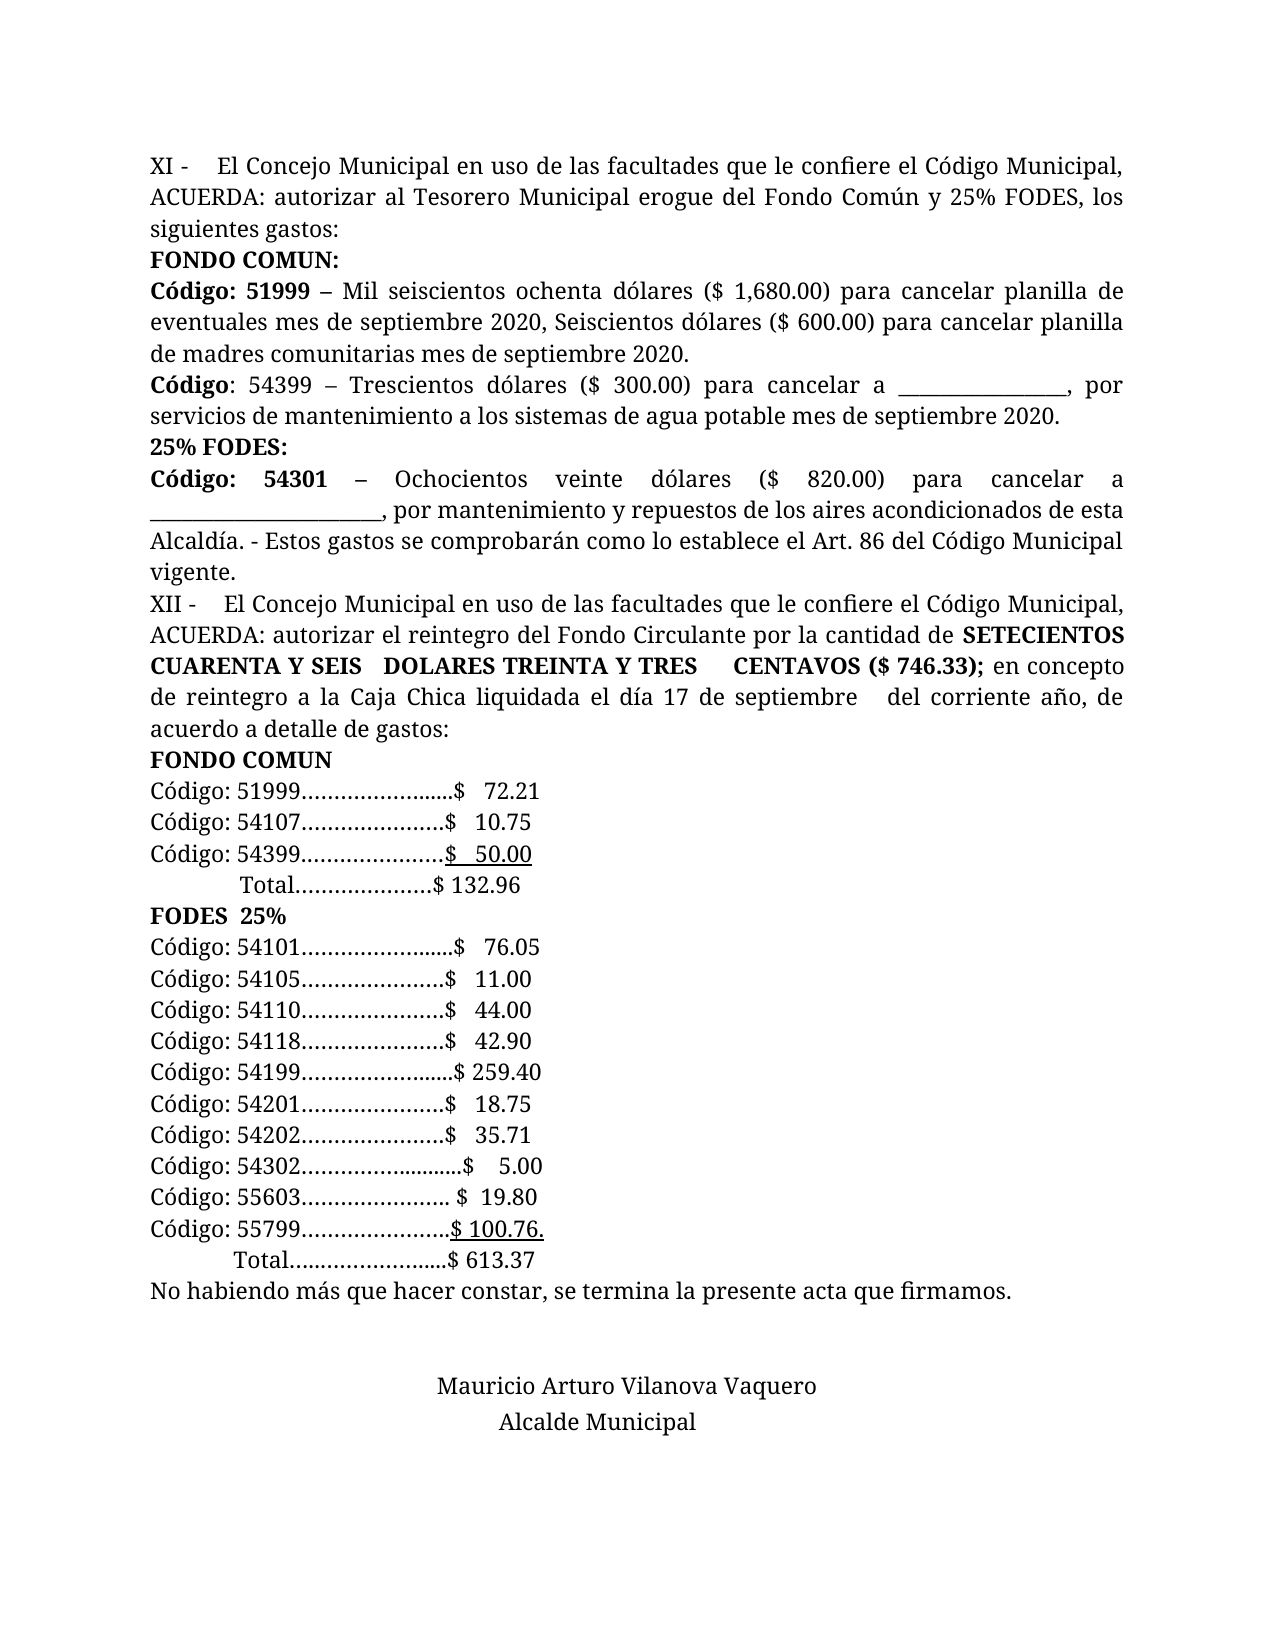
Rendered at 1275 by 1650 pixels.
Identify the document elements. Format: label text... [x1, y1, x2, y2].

text Código: 54110………………….$ 44.00 [150, 994, 1125, 1025]
text Código: 54107………………….$ 10.75 [150, 806, 1125, 837]
text FONDO COMUN [150, 744, 1125, 775]
text Código: 55603………………….. $ 19.80 [150, 1181, 1125, 1212]
text Total…..…………….....$ 613.37 [150, 1244, 1125, 1275]
text Código: 54118………………….$ 42.90 [150, 1025, 1125, 1056]
text Código: 51999 – Mil seiscientos ochenta dólares ($ 1,680.00) para cancelar planilla de eventuales mes de septiembre 2020, Seiscientos dólares ($ 600.00) para cancelar planilla de madres comunitarias mes de septiembre 2020. [150, 275, 1125, 369]
list Mauricio Arturo Vilanova Vaquero [299, 1370, 1125, 1401]
text No habiendo más que hacer constar, se termina la presente acta que firmamos. [150, 1275, 1125, 1306]
text Código: 51999………………......$ 72.21 [150, 775, 1125, 806]
text XI - El Concejo Municipal en uso de las facultades que le confiere el Código Municipal, ACUERDA: autorizar al Tesorero Municipal erogue del Fondo Común y 25% FODES, los siguientes gastos: [150, 150, 1125, 244]
text Código: 54202………………….$ 35.71 [150, 1119, 1125, 1150]
text Código: 54199………………......$ 259.40 [150, 1056, 1125, 1087]
text Código: 54201………………….$ 18.75 [150, 1087, 1125, 1119]
text FODES 25% [150, 900, 1125, 931]
text Código: 54302……………...........$ 5.00 [150, 1150, 1125, 1181]
text FONDO COMUN: [150, 244, 1125, 275]
text 25% FODES: [150, 431, 1125, 462]
text XII - El Concejo Municipal en uso de las facultades que le confiere el Código Municipal, ACUERDA: autorizar el reintegro del Fondo Circulante por la cantidad de SETECIENTOS CUARENTA Y SEIS DOLARES TREINTA Y TRES CENTAVOS ($ 746.33); en concepto de reintegro a la Caja Chica liquidada el día 17 de septiembre del corriente año, de acuerdo a detalle de gastos: [150, 587, 1125, 744]
text Código: 54301 – Ochocientos veinte dólares ($ 820.00) para cancelar a ______________________, por mantenimiento y repuestos de los aires acondicionados de esta Alcaldía. - Estos gastos se comprobarán como lo establece el Art. 86 del Código Municipal vigente. [150, 462, 1125, 587]
text Código: 55799…………………..$ 100.76. [150, 1212, 1125, 1244]
list Alcalde Municipal [225, 1406, 1125, 1437]
text Total…………………$ 132.96 [150, 869, 1125, 900]
text Código: 54101………………......$ 76.05 [150, 931, 1125, 962]
text Código: 54105………………….$ 11.00 [150, 962, 1125, 994]
text Código: 54399 – Trescientos dólares ($ 300.00) para cancelar a ________________, por servicios de mantenimiento a los sistemas de agua potable mes de septiembre 2020. [150, 369, 1125, 431]
text Código: 54399.…………………$ 50.00 [150, 837, 1125, 869]
